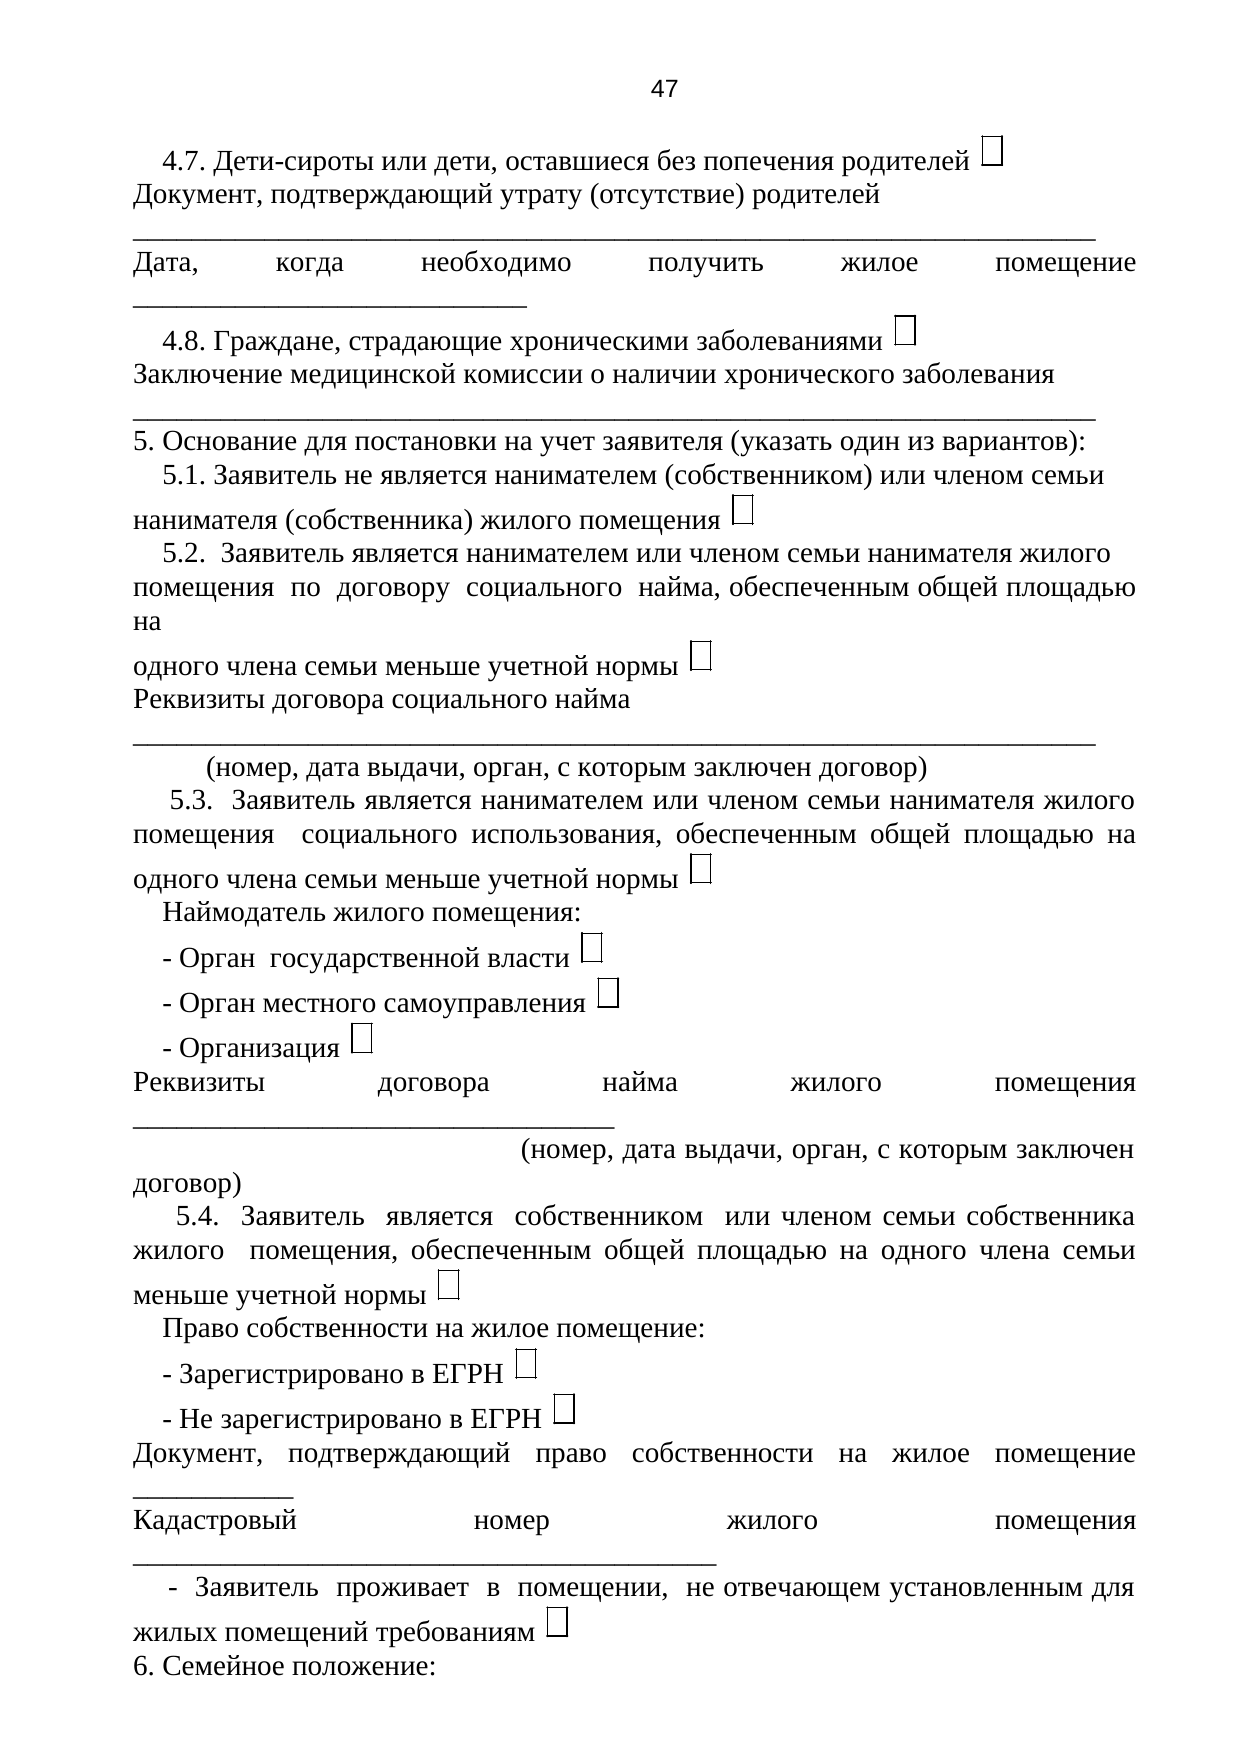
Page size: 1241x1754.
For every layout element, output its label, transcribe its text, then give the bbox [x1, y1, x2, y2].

text нанимателя (собственника) жилого помещения [133, 490, 1137, 536]
text 5.4. Заявитель является собственником или членом семьи собственника жилого помещения, обеспеченным общей площадью на одного члена семьи меньше учетной нормы [133, 1198, 1137, 1311]
text помещения по договору социального найма, обеспеченным общей площадью на [133, 569, 1137, 636]
text 5.2. Заявитель является нанимателем или членом семьи нанимателя жилого [133, 536, 1137, 569]
text - Орган местного самоуправления [133, 973, 1137, 1019]
text 4.7. Дети-сироты или дети, оставшиеся без попечения родителей [133, 131, 1137, 177]
text 5.1. Заявитель не является нанимателем (собственником) или членом семьи [133, 457, 1137, 490]
text __________________________________________________________________ [133, 390, 1137, 423]
text __________________________________________________________________ [133, 715, 1137, 749]
text - Не зарегистрировано в ЕГРН [133, 1389, 1137, 1435]
text - Зарегистрировано в ЕГРН [133, 1344, 1137, 1389]
text Право собственности на жилое помещение: [133, 1311, 1137, 1344]
text (номер, дата выдачи, орган, с которым заключен договор) [133, 749, 1137, 782]
text Документ, подтверждающий утрату (отсутствие) родителей [133, 177, 1137, 210]
text Дата, когда необходимо получить жилое помещение ___________________________ [133, 244, 1137, 311]
text Наймодатель жилого помещения: [133, 894, 1137, 928]
text 5.3. Заявитель является нанимателем или членом семьи нанимателя жилого помещения социального использования, обеспеченным общей площадью на одного члена семьи меньше учетной нормы [133, 782, 1137, 894]
text (номер, дата выдачи, орган, с которым заключен договор) [133, 1131, 1137, 1198]
text Кадастровый номер жилого помещения ________________________________________ [133, 1502, 1137, 1569]
text - Орган государственной власти [133, 928, 1137, 973]
text 6. Семейное положение: [133, 1648, 1137, 1681]
text __________________________________________________________________ [133, 210, 1137, 244]
text Заключение медицинской комиссии о наличии хронического заболевания [133, 356, 1137, 390]
text 5. Основание для постановки на учет заявителя (указать один из вариантов): [133, 423, 1137, 457]
text Документ, подтверждающий право собственности на жилое помещение ___________ [133, 1435, 1137, 1502]
text - Заявитель проживает в помещении, не отвечающем установленным для жилых помещений требованиям [133, 1569, 1137, 1648]
text 4.8. Граждане, страдающие хроническими заболеваниями [133, 311, 1137, 356]
text Реквизиты договора найма жилого помещения _________________________________ [133, 1064, 1137, 1131]
text - Организация [133, 1019, 1137, 1064]
text Реквизиты договора социального найма [133, 682, 1137, 715]
text одного члена семьи меньше учетной нормы [133, 636, 1137, 682]
